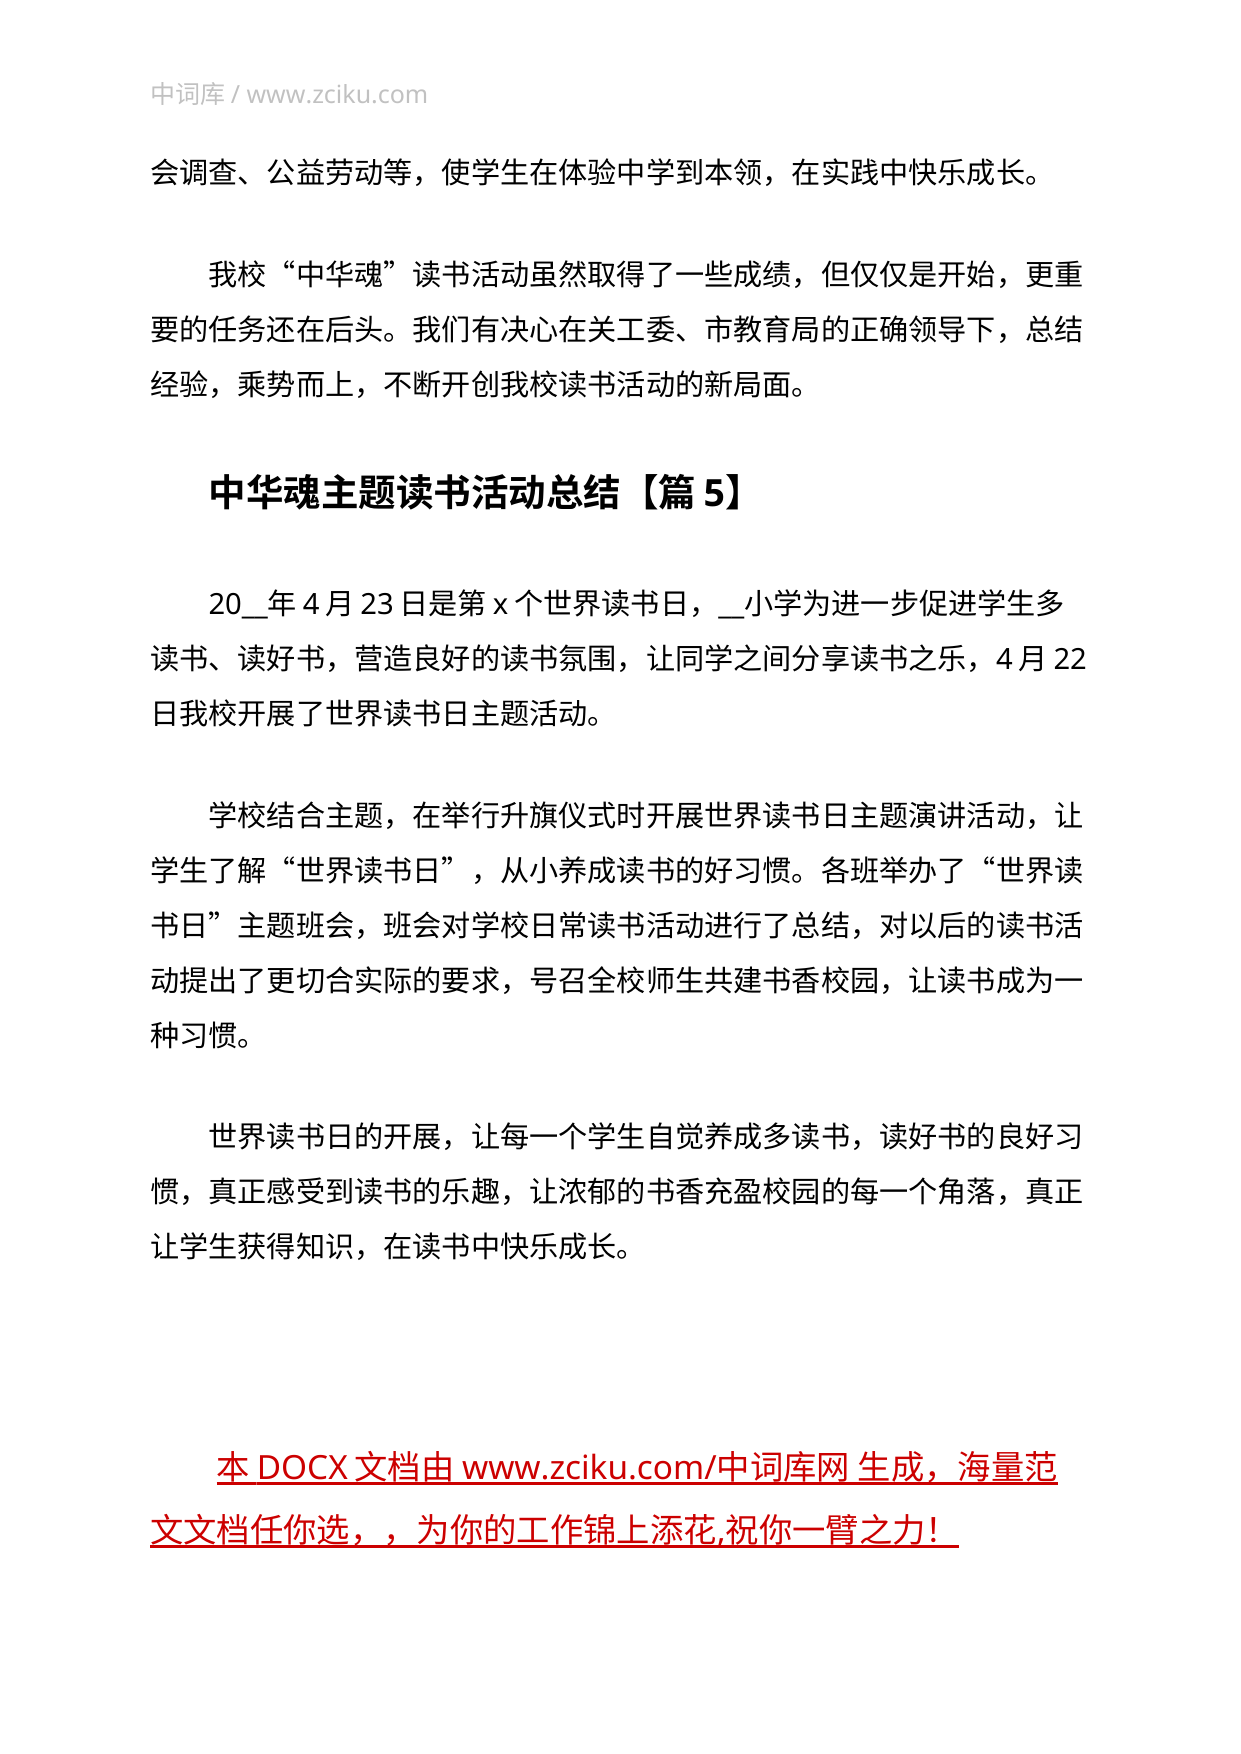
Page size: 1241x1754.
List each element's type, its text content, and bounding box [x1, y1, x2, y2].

text 学校结合主题，在举行升旗仪式时开展世界读书日主题演讲活动，让学生了解“世界读书日”，从小养成读书的好习惯。各班举办了“世界读书日”主题班会，班会对学校日常读书活动进行了总结，对以后的读书活动提出了更切合实际的要求，号召全校师生共建书香校园，让读书成为一种习惯。 [150, 793, 1090, 1054]
text 我校“中华魂”读书活动虽然取得了一些成绩，但仅仅是开始，更重要的任务还在后头。我们有决心在关工委、市教育局的正确领导下，总结经验，乘势而上，不断开创我校读书活动的新局面。 [150, 252, 1090, 404]
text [150, 150, 1090, 192]
text 本DOCX文档由 www.zciku.com/中词库网 生成，海量范文文档任你选，，为你的工作锦上添花,祝你一臂之力！ [150, 1441, 1090, 1552]
text 中华魂主题读书活动总结【篇5】 [150, 463, 1090, 518]
text 世界读书日的开展，让每一个学生自觉养成多读书，读好书的良好习惯，真正感受到读书的乐趣，让浓郁的书香充盈校园的每一个角落，真正让学生获得知识，在读书中快乐成长。 [150, 1114, 1090, 1266]
text 20__年4月23日是第x个世界读书日，__小学为进一步促进学生多读书、读好书，营造良好的读书氛围，让同学之间分享读书之乐，4月22日我校开展了世界读书日主题活动。 [150, 581, 1090, 733]
